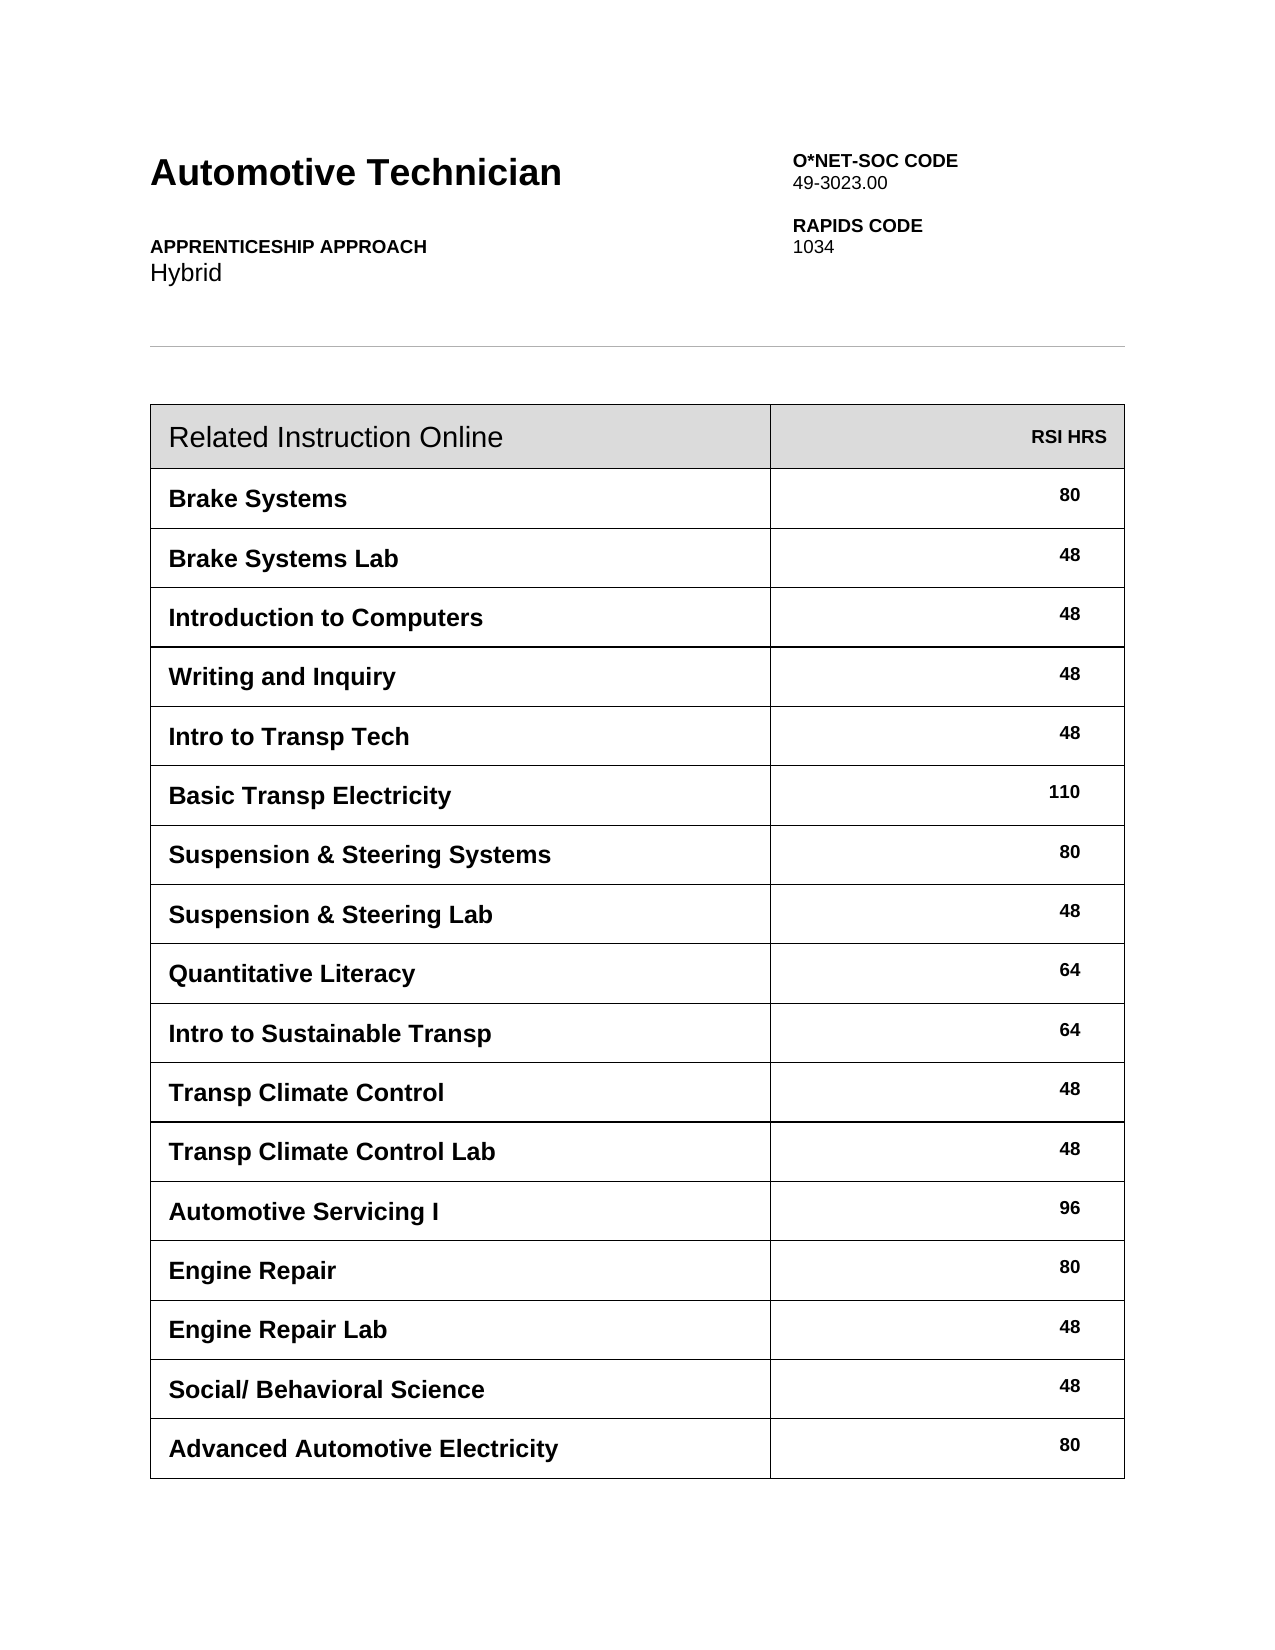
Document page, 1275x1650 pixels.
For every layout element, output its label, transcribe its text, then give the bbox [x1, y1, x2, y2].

table_cell Quantitative Literacy [151, 944, 770, 1003]
table_cell 48 [771, 1123, 1124, 1181]
table_cell Advanced Automotive Electricity [151, 1419, 770, 1478]
table_cell 48 [771, 529, 1124, 587]
text APPRENTICESHIP APPROACH [150, 236, 719, 258]
table_cell 48 [771, 707, 1124, 765]
table_header RSI HRS [771, 405, 1124, 468]
table_cell Basic Transp Electricity [151, 766, 770, 824]
table_cell Transp Climate Control Lab [151, 1123, 770, 1181]
table_cell Suspension & Steering Lab [151, 885, 770, 943]
table_cell 48 [771, 1301, 1124, 1359]
table_cell 80 [771, 469, 1124, 528]
table_cell 80 [771, 1241, 1124, 1299]
text O*NET-SOC CODE [793, 150, 1125, 172]
table_cell Brake Systems Lab [151, 529, 770, 587]
table_cell 80 [771, 826, 1124, 884]
table_header Related Instruction Online [151, 405, 770, 468]
table_cell Writing and Inquiry [151, 648, 770, 706]
table_cell Transp Climate Control [151, 1063, 770, 1121]
table_cell 48 [771, 885, 1124, 943]
text 1034 [793, 236, 1125, 258]
table_cell Suspension & Steering Systems [151, 826, 770, 884]
table_cell Engine Repair [151, 1241, 770, 1299]
table_cell 48 [771, 1360, 1124, 1418]
table_cell Intro to Transp Tech [151, 707, 770, 765]
table_cell 48 [771, 648, 1124, 706]
table_cell 64 [771, 944, 1124, 1003]
table_cell 110 [771, 766, 1124, 824]
text Hybrid [150, 258, 719, 287]
text Automotive Technician [150, 150, 719, 193]
table_cell Intro to Sustainable Transp [151, 1004, 770, 1062]
table_cell Introduction to Computers [151, 588, 770, 646]
text RAPIDS CODE [793, 215, 1125, 236]
table_cell 96 [771, 1182, 1124, 1240]
table_cell Social/ Behavioral Science [151, 1360, 770, 1418]
table_cell 64 [771, 1004, 1124, 1062]
table_cell Brake Systems [151, 469, 770, 528]
table_cell 80 [771, 1419, 1124, 1478]
table_cell 48 [771, 1063, 1124, 1121]
table_cell 48 [771, 588, 1124, 646]
text 49-3023.00 [793, 172, 1125, 193]
table_cell Automotive Servicing I [151, 1182, 770, 1240]
table_cell Engine Repair Lab [151, 1301, 770, 1359]
